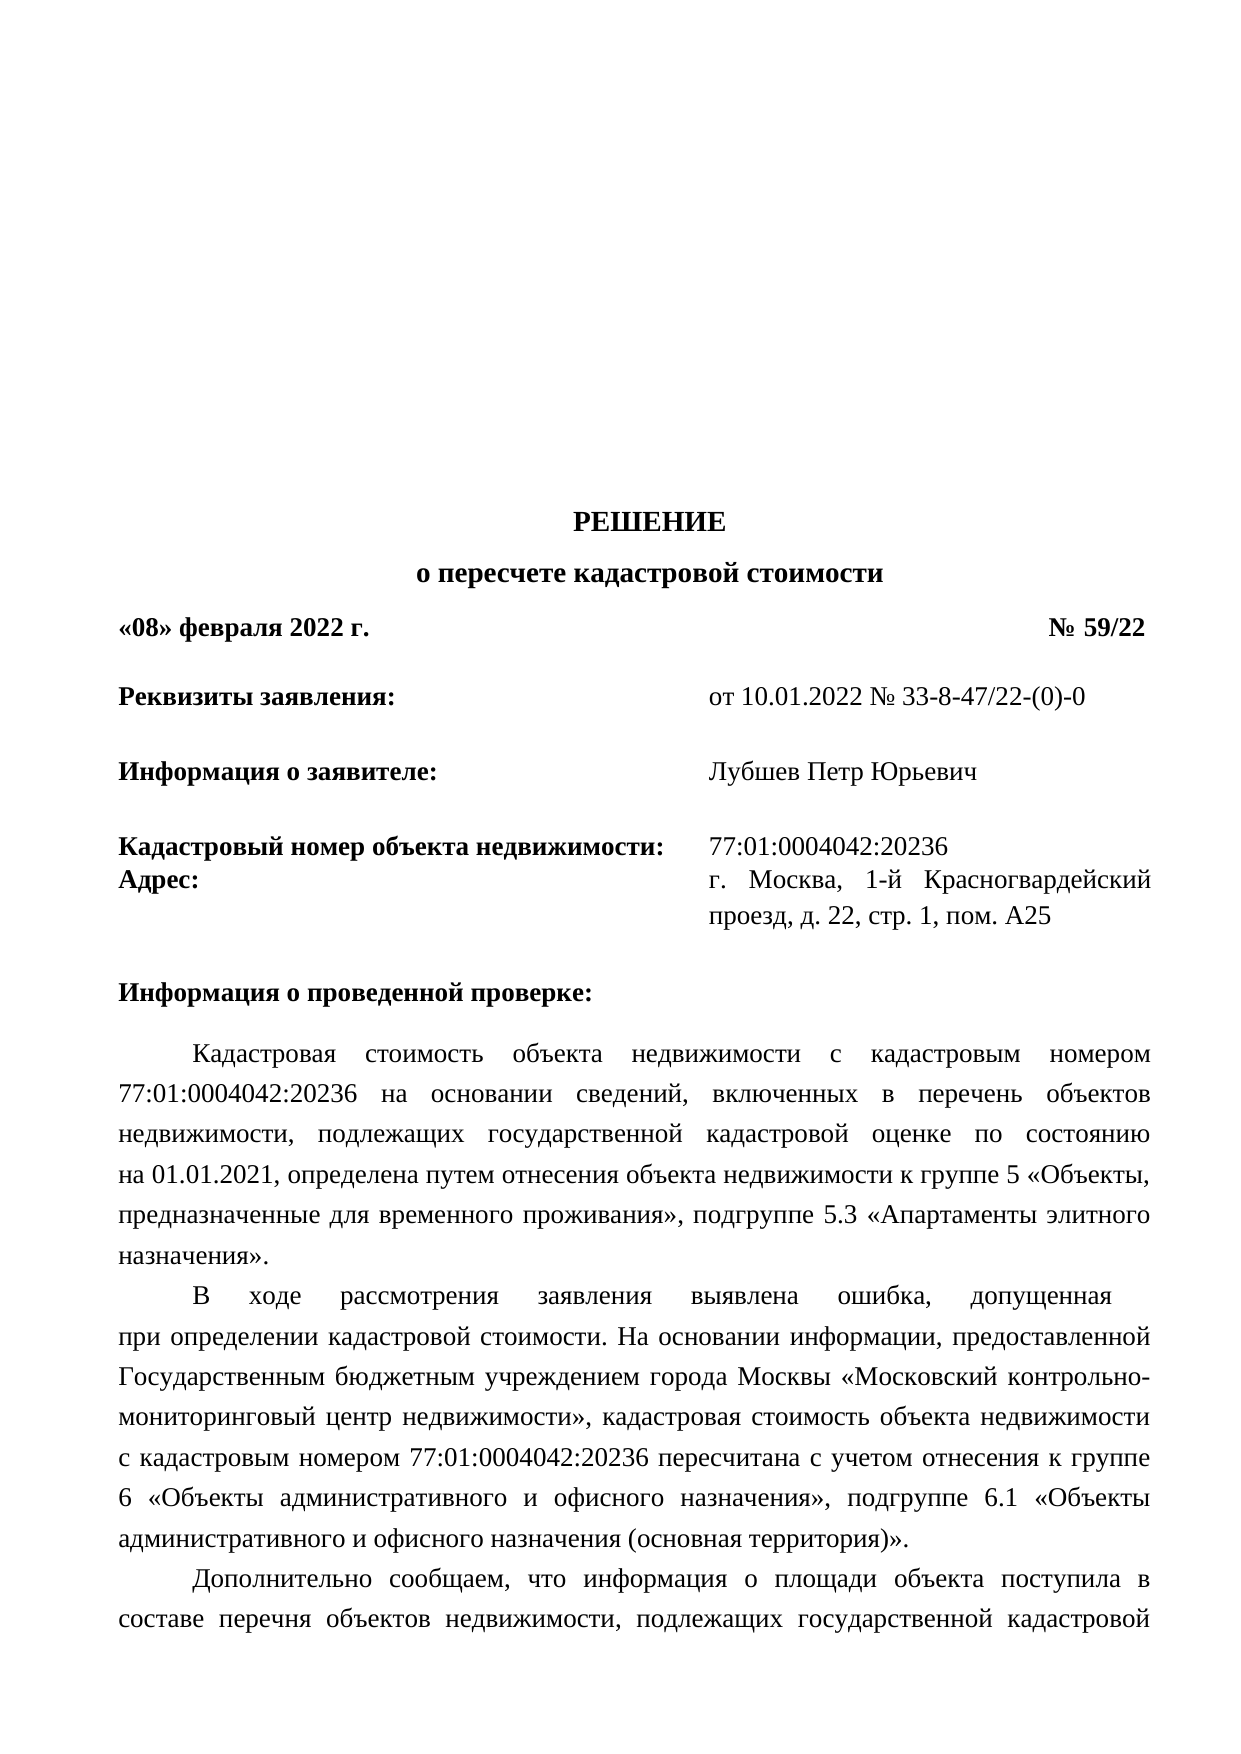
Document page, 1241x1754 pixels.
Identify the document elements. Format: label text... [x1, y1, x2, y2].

text Кадастровая стоимость объекта недвижимости с кадастровым номером 77:01:0004042:20236 на основании сведений, включенных в перечень объектов недвижимости, подлежащих государственной кадастровой оценке по состоянию на 01.01.2021, определена путем отнесения объекта недвижимости к группе 5 «Объекты, предназначенные для временного проживания», подгруппе 5.3 «Апартаменты элитного назначения». [118, 1037, 1152, 1270]
text «08» февраля 2022 г. № 59/22 [118, 611, 1152, 642]
text В ходе рассмотрения заявления выявлена ошибка, допущенная при определении кадастровой стоимости. На основании информации, предоставленной Государственным бюджетным учреждением города Москвы «Московский контрольно-мониторинговый центр недвижимости», кадастровая стоимость объекта недвижимости с кадастровым номером 77:01:0004042:20236 пересчитана с учетом отнесения к группе 6 «Объекты административного и офисного назначения», подгруппе 6.1 «Объекты административного и офисного назначения (основная территория)». [118, 1279, 1152, 1553]
text Адрес: г. Москва, 1-й Красногвардейский проезд, д. 22, стр. 1, пом. А25 [118, 864, 1152, 931]
text Кадастровый номер объекта недвижимости: 77:01:0004042:20236 [118, 830, 1152, 861]
text Информация о проведенной проверке: [118, 976, 1152, 1008]
text о пересчете кадастровой стоимости [148, 556, 1152, 589]
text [118, 1562, 1152, 1634]
text РЕШЕНИЕ [148, 504, 1152, 538]
text Реквизиты заявления: от 10.01.2022 № 33-8-47/22-(0)-0 [118, 680, 1152, 711]
text Информация о заявителе: Лубшев Петр Юрьевич [118, 755, 1167, 786]
